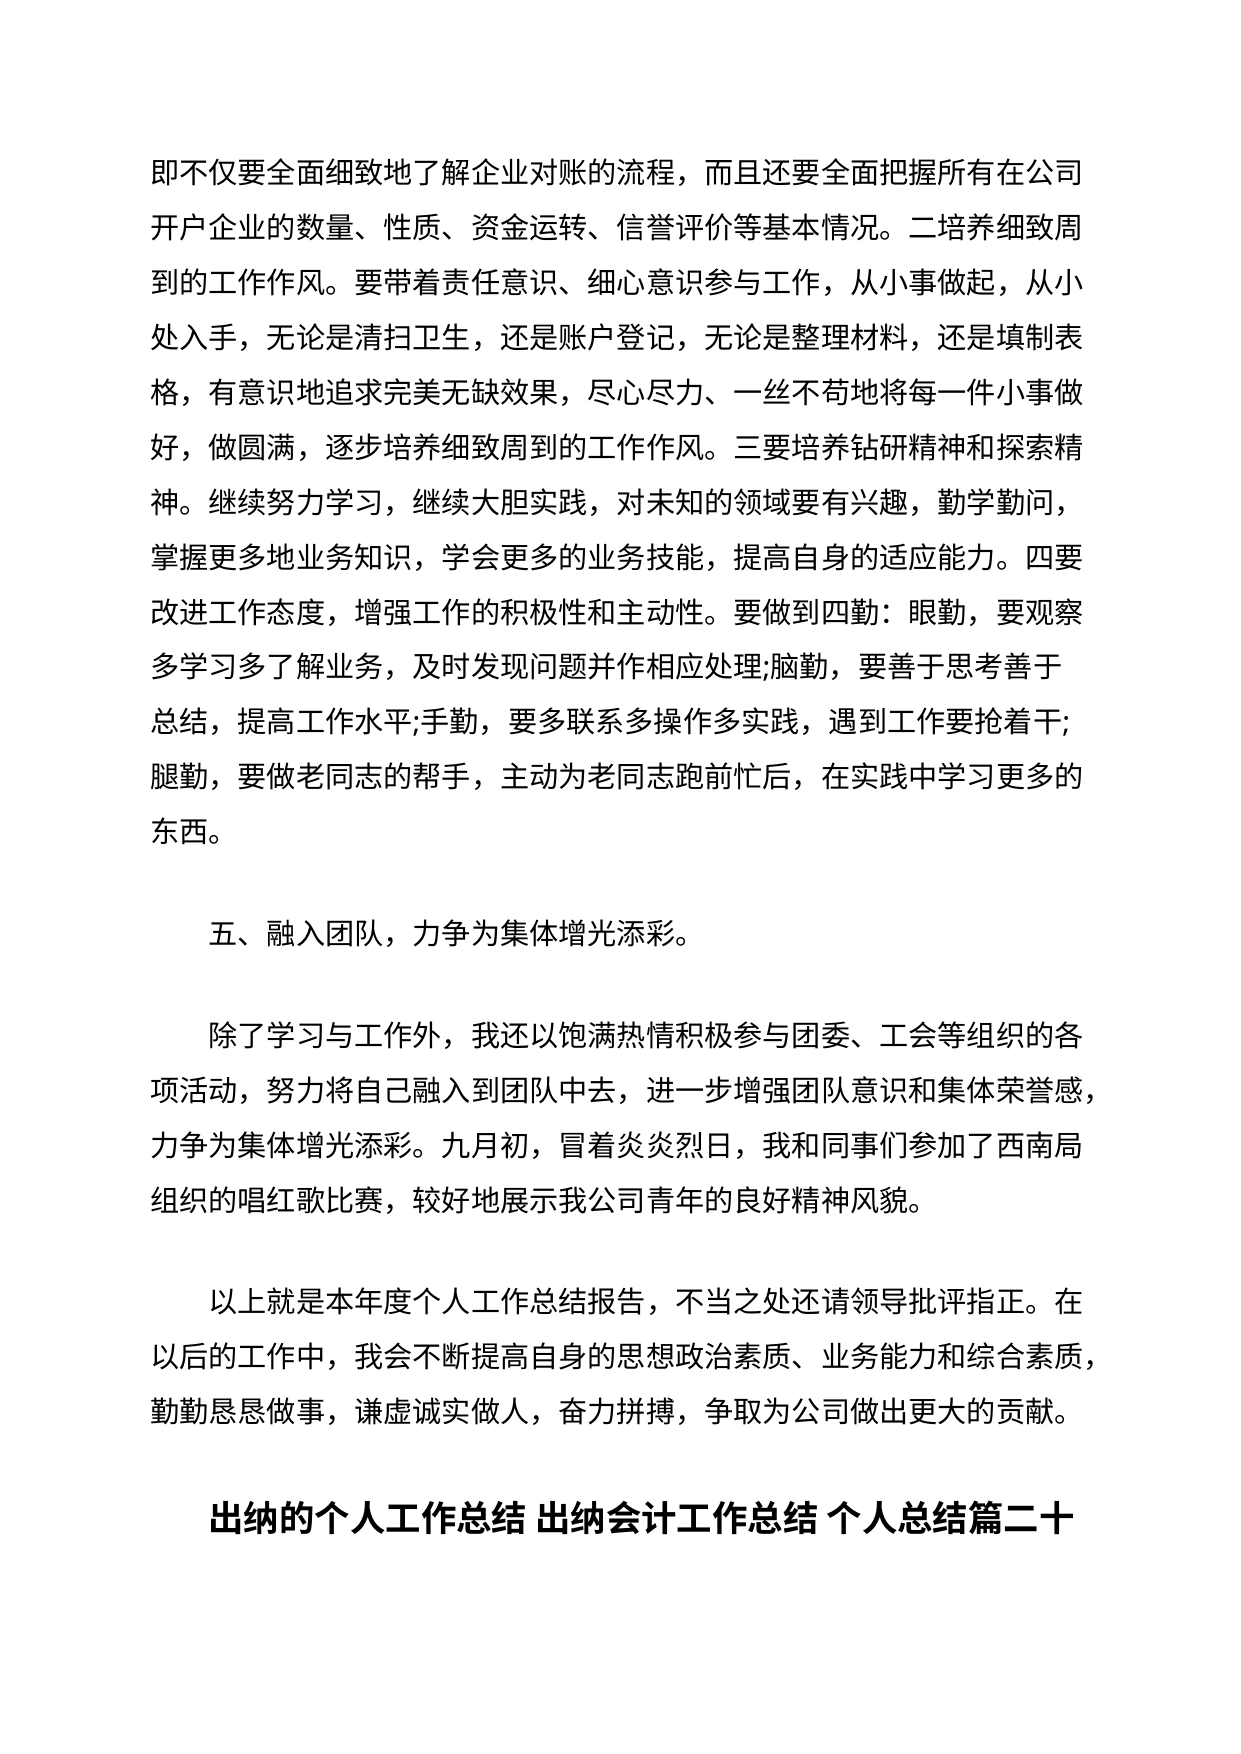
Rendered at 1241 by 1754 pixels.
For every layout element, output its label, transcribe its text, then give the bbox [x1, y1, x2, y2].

text 除了学习与工作外，我还以饱满热情积极参与团委、工会等组织的各项活动，努力将自己融入到团队中去，进一步增强团队意识和集体荣誉感，力争为集体增光添彩。九月初，冒着炎炎烈日，我和同事们参加了西南局组织的唱红歌比赛，较好地展示我公司青年的良好精神风貌。 [150, 1012, 1090, 1219]
text 五、融入团队，力争为集体增光添彩。 [150, 911, 1090, 953]
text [150, 150, 1090, 851]
text 出纳的个人工作总结 出纳会计工作总结 个人总结篇二十 [150, 1491, 1090, 1542]
text 以上就是本年度个人工作总结报告，不当之处还请领导批评指正。在以后的工作中，我会不断提高自身的思想政治素质、业务能力和综合素质，勤勤恳恳做事，谦虚诚实做人，奋力拼搏，争取为公司做出更大的贡献。 [150, 1279, 1090, 1431]
